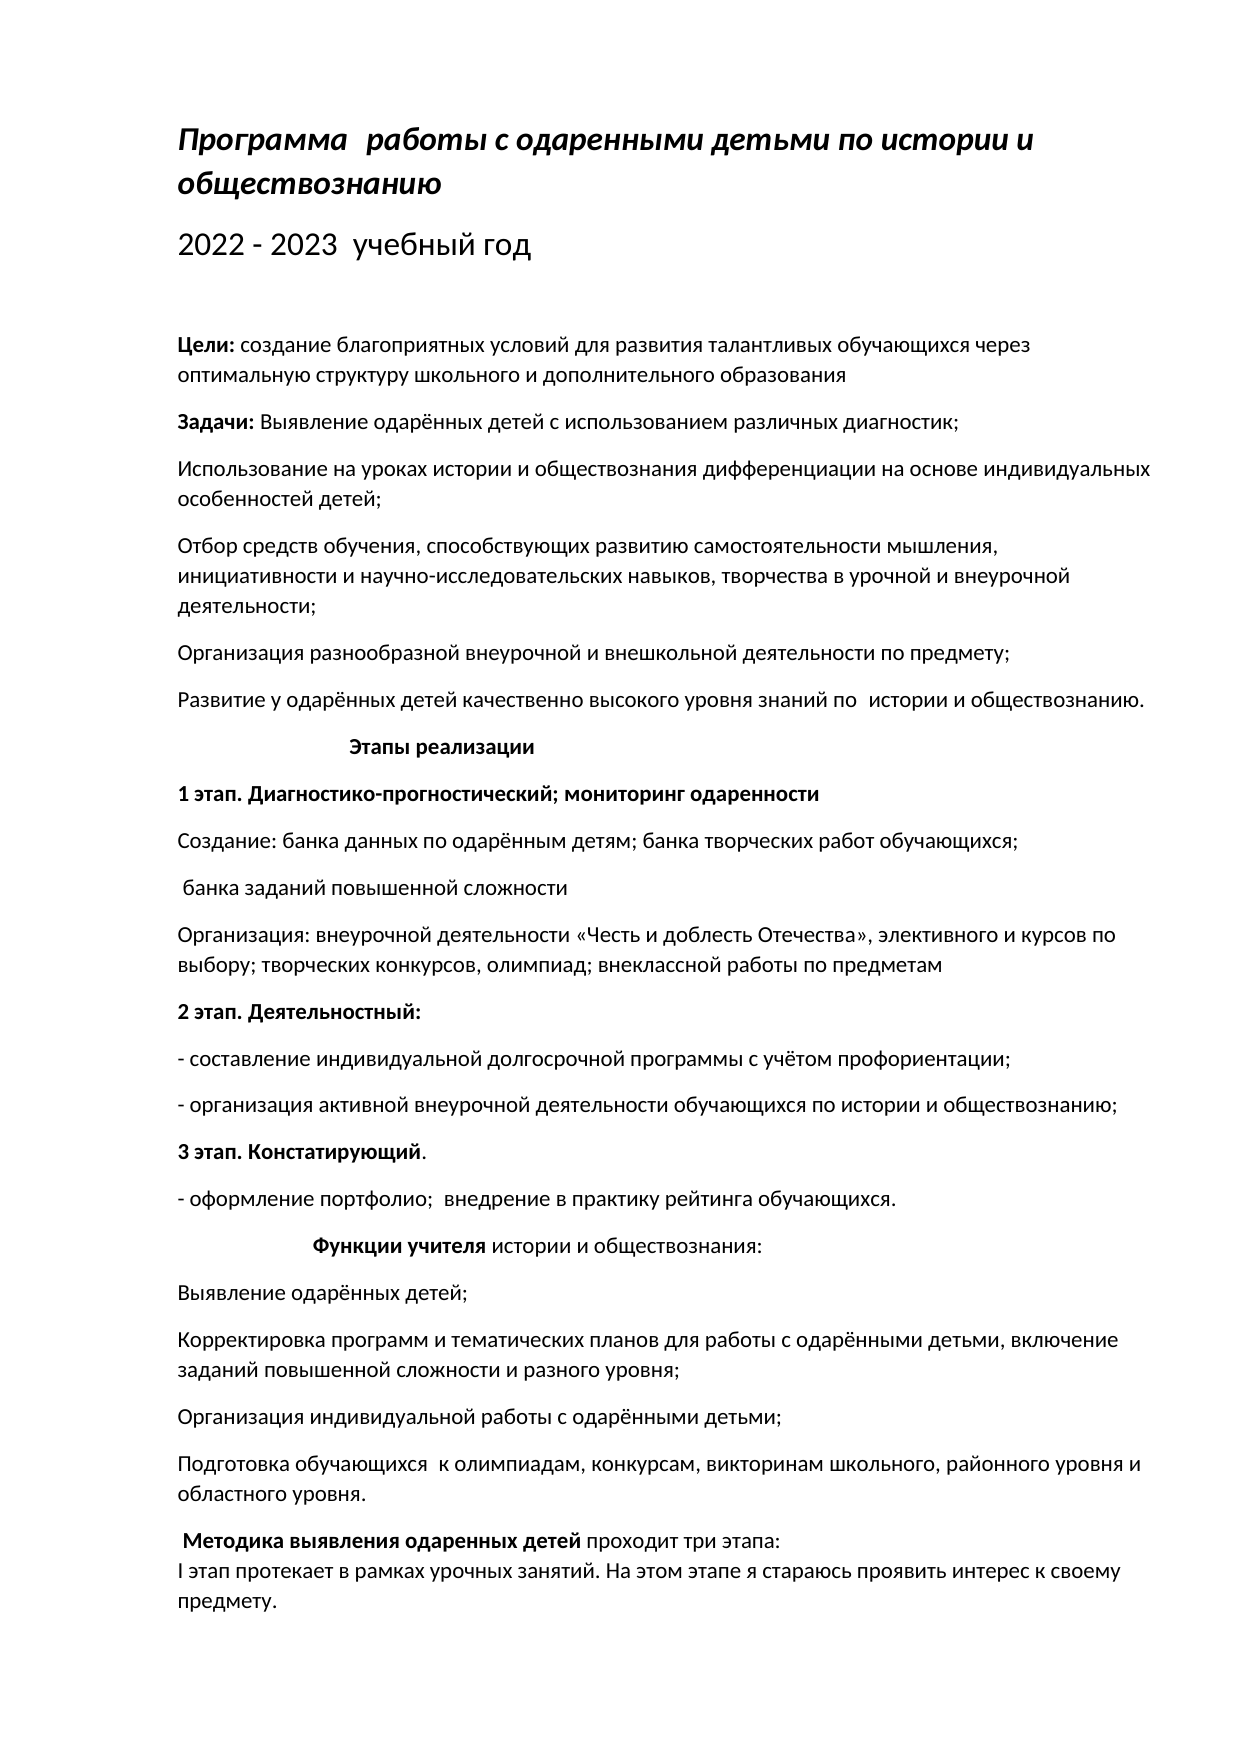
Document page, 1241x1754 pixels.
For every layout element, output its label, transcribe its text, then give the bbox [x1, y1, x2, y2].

text Этапы реализации [177, 732, 1152, 760]
text - составление индивидуальной долгосрочной программы с учётом профориентации; [177, 1044, 1152, 1072]
text Программа работы с одаренными детьми по истории и обществознанию [177, 118, 1152, 203]
text Использование на уроках истории и обществознания дифференциации на основе индивидуальных особенностей детей; [177, 454, 1152, 512]
text Цели: создание благоприятных условий для развития талантливых обучающихся через оптимальную структуру школьного и дополнительного образования [177, 330, 1152, 388]
text Выявление одарённых детей; [177, 1278, 1152, 1306]
text Развитие у одарённых детей качественно высокого уровня знаний по истории и обществознанию. [177, 685, 1152, 713]
text Организация разнообразной внеурочной и внешкольной деятельности по предмету; [177, 638, 1152, 667]
text - оформление портфолио; внедрение в практику рейтинга обучающихся. [177, 1184, 1152, 1212]
text 1 этап. Диагностико-прогностический; мониторинг одаренности [177, 779, 1152, 807]
text 2 этап. Деятельностный: [177, 997, 1152, 1025]
text Организация индивидуальной работы с одарёнными детьми; [177, 1402, 1152, 1430]
text Отбор средств обучения, способствующих развитию самостоятельности мышления, инициативности и научно-исследовательских навыков, творчества в урочной и внеурочной деятельности; [177, 531, 1152, 620]
text Создание: банка данных по одарённым детям; банка творческих работ обучающихся; [177, 826, 1152, 854]
text - организация активной внеурочной деятельности обучающихся по истории и обществознанию; [177, 1091, 1152, 1119]
text Подготовка обучающихся к олимпиадам, конкурсам, викторинам школьного, районного уровня и областного уровня. [177, 1449, 1152, 1507]
text Функции учителя истории и обществознания: [177, 1231, 1152, 1259]
text банка заданий повышенной сложности [177, 873, 1152, 901]
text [177, 1526, 1152, 1614]
text 2022 - 2023 учебный год [177, 223, 1152, 263]
text Корректировка программ и тематических планов для работы с одарёнными детьми, включение заданий повышенной сложности и разного уровня; [177, 1325, 1152, 1383]
text 3 этап. Констатирующий. [177, 1137, 1152, 1166]
text Задачи: Выявление одарённых детей с использованием различных диагностик; [177, 407, 1152, 435]
text Организация: внеурочной деятельности «Честь и доблесть Отечества», элективного и курсов по выбору; творческих конкурсов, олимпиад; внеклассной работы по предметам [177, 920, 1152, 978]
